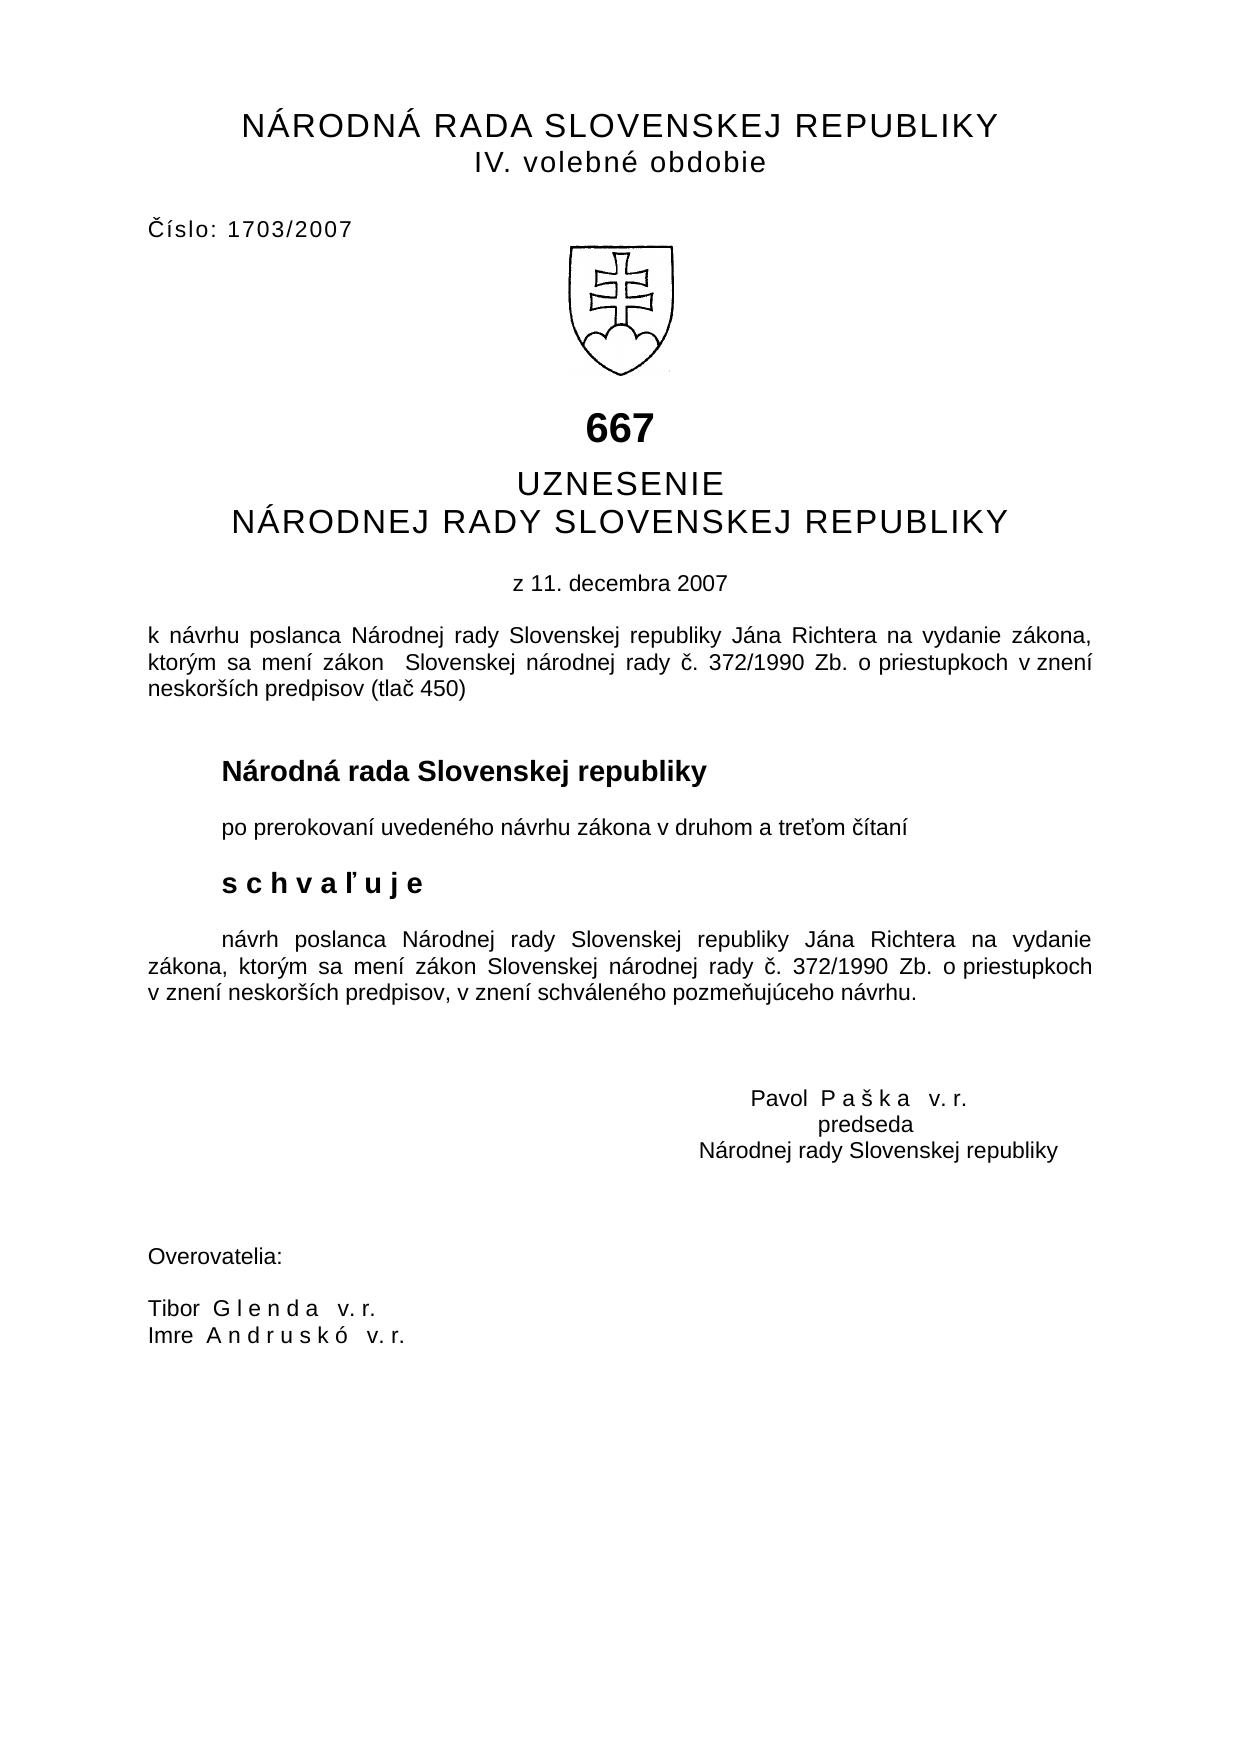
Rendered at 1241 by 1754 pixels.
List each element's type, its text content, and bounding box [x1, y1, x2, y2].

text Tibor G l e n d a v. r. [148, 1295, 1092, 1322]
text Číslo: 1703/2007 [148, 216, 1092, 242]
text s c h v a ľ u j e [148, 867, 1092, 900]
text Národnej rady Slovenskej republiky [664, 1137, 1092, 1164]
subtitle UZNESENIE [148, 464, 1092, 502]
text Pavol P a š k a v. r. [664, 1084, 1092, 1111]
text Overovatelia: [148, 1243, 1092, 1269]
subtitle IV. volebné obdobie [148, 145, 1092, 178]
text predseda [748, 1111, 1092, 1137]
subtitle NÁRODNEJ RADY SLOVENSKEJ REPUBLIKY [148, 502, 1092, 541]
text k návrhu poslanca Národnej rady Slovenskej republiky Jána Richtera na vydanie zákona, ktorým sa mení zákon Slovenskej národnej rady č. 372/1990 Zb. o priestupkoch v znení neskorších predpisov (tlač 450) [148, 622, 1092, 701]
text Imre A n d r u s k ó v. r. [148, 1322, 1092, 1348]
text po prerokovaní uvedeného návrhu zákona v druhom a treťom čítaní [148, 814, 1092, 840]
text Národná rada Slovenskej republiky [148, 754, 1092, 787]
picture [563, 242, 677, 379]
text 667 [148, 403, 1092, 451]
text z 11. decembra 2007 [148, 569, 1092, 596]
text návrh poslanca Národnej rady Slovenskej republiky Jána Richtera na vydanie zákona, ktorým sa mení zákon Slovenskej národnej rady č. 372/1990 Zb. o priestupkoch v znení neskorších predpisov, v znení schváleného pozmeňujúceho návrhu. [148, 926, 1092, 1006]
subtitle NÁRODNÁ RADA SLOVENSKEJ REPUBLIKY [148, 106, 1092, 145]
